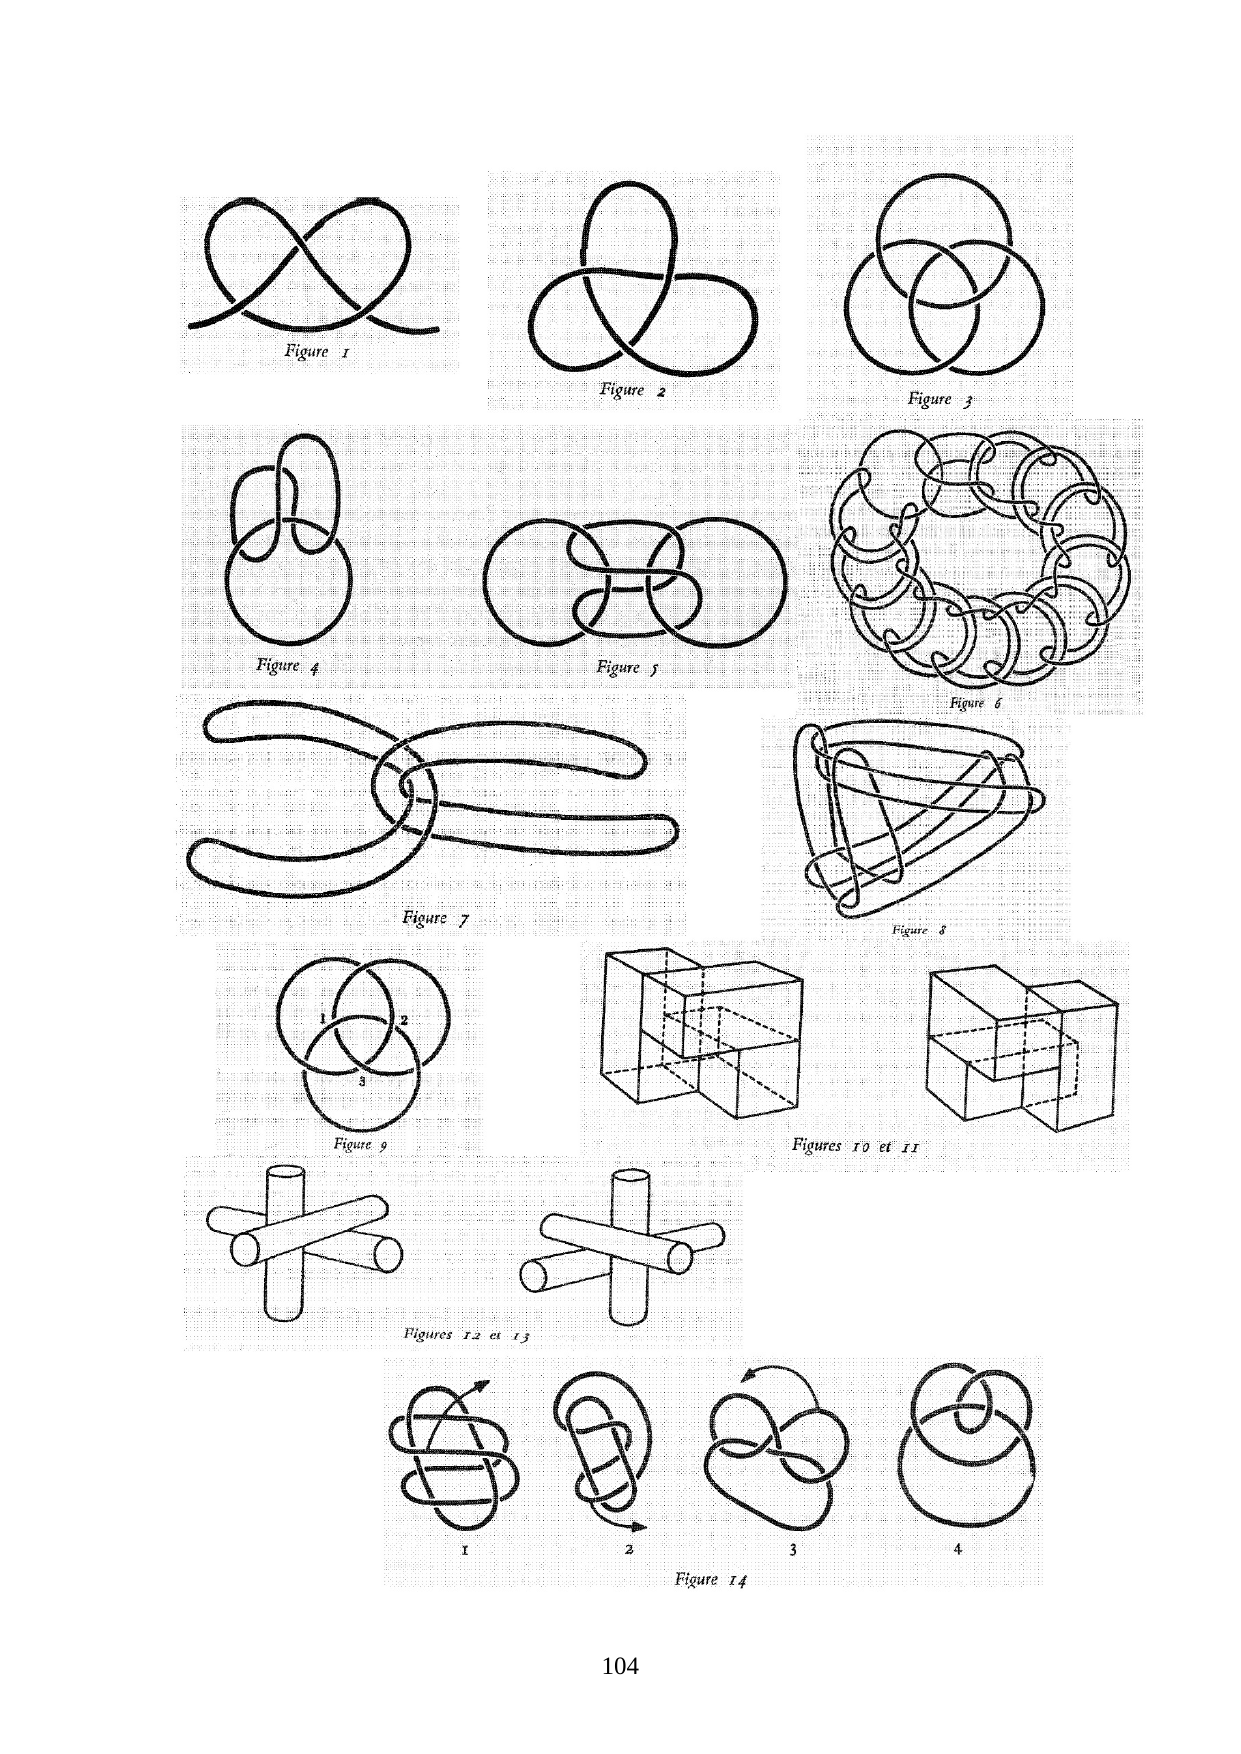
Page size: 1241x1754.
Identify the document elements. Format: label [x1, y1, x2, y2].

picture [143, 118, 1147, 1623]
